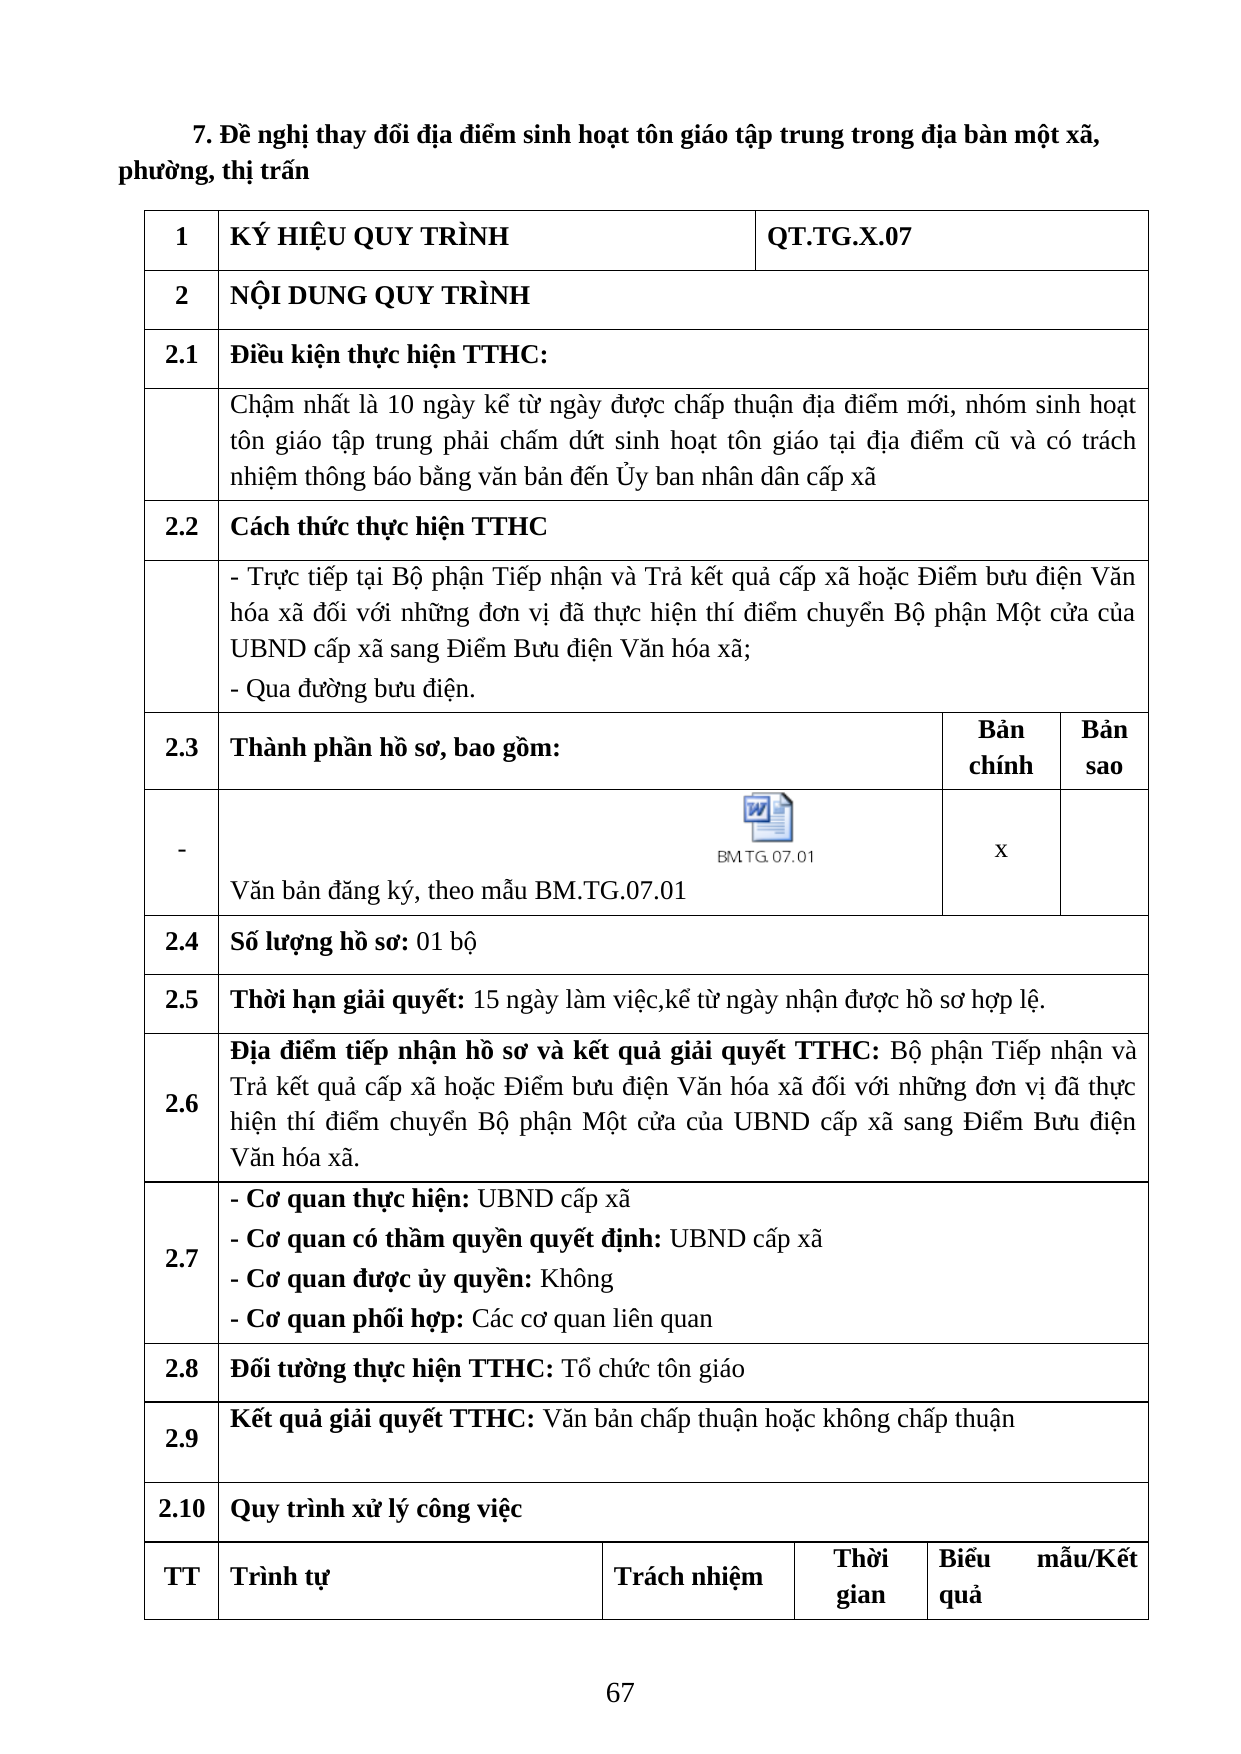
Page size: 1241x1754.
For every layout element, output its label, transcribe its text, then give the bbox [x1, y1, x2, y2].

table_cell Thời hạn giải quyết: 15 ngày làm việc,kể từ ngày nhận được hồ sơ hợp lệ. [219, 975, 1148, 1033]
table_cell 2.2 [145, 501, 218, 559]
table_cell 2.6 [145, 1034, 218, 1181]
table_cell Địa điểm tiếp nhận hồ sơ và kết quả giải quyết TTHC: Bộ phận Tiếp nhận và Trả kết quả cấp xã hoặc Điểm bưu điện Văn hóa xã đối với những đơn vị đã thực hiện thí điểm chuyển Bộ phận Một cửa của UBND cấp xã sang Điểm Bưu điện Văn hóa xã. [219, 1034, 1148, 1181]
table_cell [145, 561, 218, 712]
table_cell Quy trình xử lý công việc [219, 1483, 1148, 1541]
table_cell 2.10 [145, 1483, 218, 1541]
table_cell 2.3 [145, 713, 218, 789]
table_cell 2.4 [145, 916, 218, 974]
table_cell NỘI DUNG QUY TRÌNH [219, 271, 1148, 328]
table_cell - Cơ quan thực hiện: UBND cấp xã - Cơ quan có thầm quyền quyết định: UBND cấp xã - Cơ quan được ủy quyền: Không - Cơ quan phối hợp: Các cơ quan liên quan [219, 1183, 1148, 1342]
table_cell TT [145, 1543, 218, 1618]
text 7. Đề nghị thay đổi địa điểm sinh hoạt tôn giáo tập trung trong địa bàn một xã, phường, thị trấn [118, 118, 1122, 185]
table_cell - Trực tiếp tại Bộ phận Tiếp nhận và Trả kết quả cấp xã hoặc Điểm bưu điện Văn hóa xã đối với những đơn vị đã thực hiện thí điểm chuyển Bộ phận Một cửa của UBND cấp xã sang Điểm Bưu điện Văn hóa xã; - Qua đường bưu điện. [219, 561, 1148, 712]
table_cell Cách thức thực hiện TTHC [219, 501, 1148, 559]
table_cell Thời gian [795, 1543, 927, 1618]
table_cell x [943, 790, 1060, 915]
table_cell 2 [145, 271, 218, 328]
table_cell Kết quả giải quyết TTHC: Văn bản chấp thuận hoặc không chấp thuận [219, 1403, 1148, 1482]
table_cell Bản sao [1061, 713, 1148, 789]
table_cell Trách nhiệm [603, 1543, 794, 1618]
table_cell Đối tường thực hiện TTHC: Tổ chức tôn giáo [219, 1344, 1148, 1401]
table_cell - [145, 790, 218, 915]
table_header QT.TG.X.07 [756, 211, 1148, 269]
table_cell Thành phần hồ sơ, bao gồm: [219, 713, 942, 789]
table_cell 2.9 [145, 1403, 218, 1482]
table_cell [145, 389, 218, 500]
table_cell Chậm nhất là 10 ngày kể từ ngày được chấp thuận địa điểm mới, nhóm sinh hoạt tôn giáo tập trung phải chấm dứt sinh hoạt tôn giáo tại địa điểm cũ và có trách nhiệm thông báo bằng văn bản đến Ủy ban nhân dân cấp xã [219, 389, 1148, 500]
table_cell 2.5 [145, 975, 218, 1033]
table_cell [1061, 790, 1148, 915]
table_cell Điều kiện thực hiện TTHC: [219, 330, 1148, 388]
table_cell Bản chính [943, 713, 1060, 789]
table_cell 2.7 [145, 1183, 218, 1342]
table_cell Văn bản đăng ký, theo mẫu BM.TG.07.01 [219, 790, 942, 915]
table_cell Trình tự [219, 1543, 602, 1618]
table_cell Số lượng hồ sơ: 01 bộ [219, 916, 1148, 974]
table_cell Biểu mẫu/Kết quả [928, 1543, 1148, 1618]
table_header 1 [145, 211, 218, 269]
table_header KÝ HIỆU QUY TRÌNH [219, 211, 755, 269]
table_cell 2.1 [145, 330, 218, 388]
table_cell 2.8 [145, 1344, 218, 1401]
